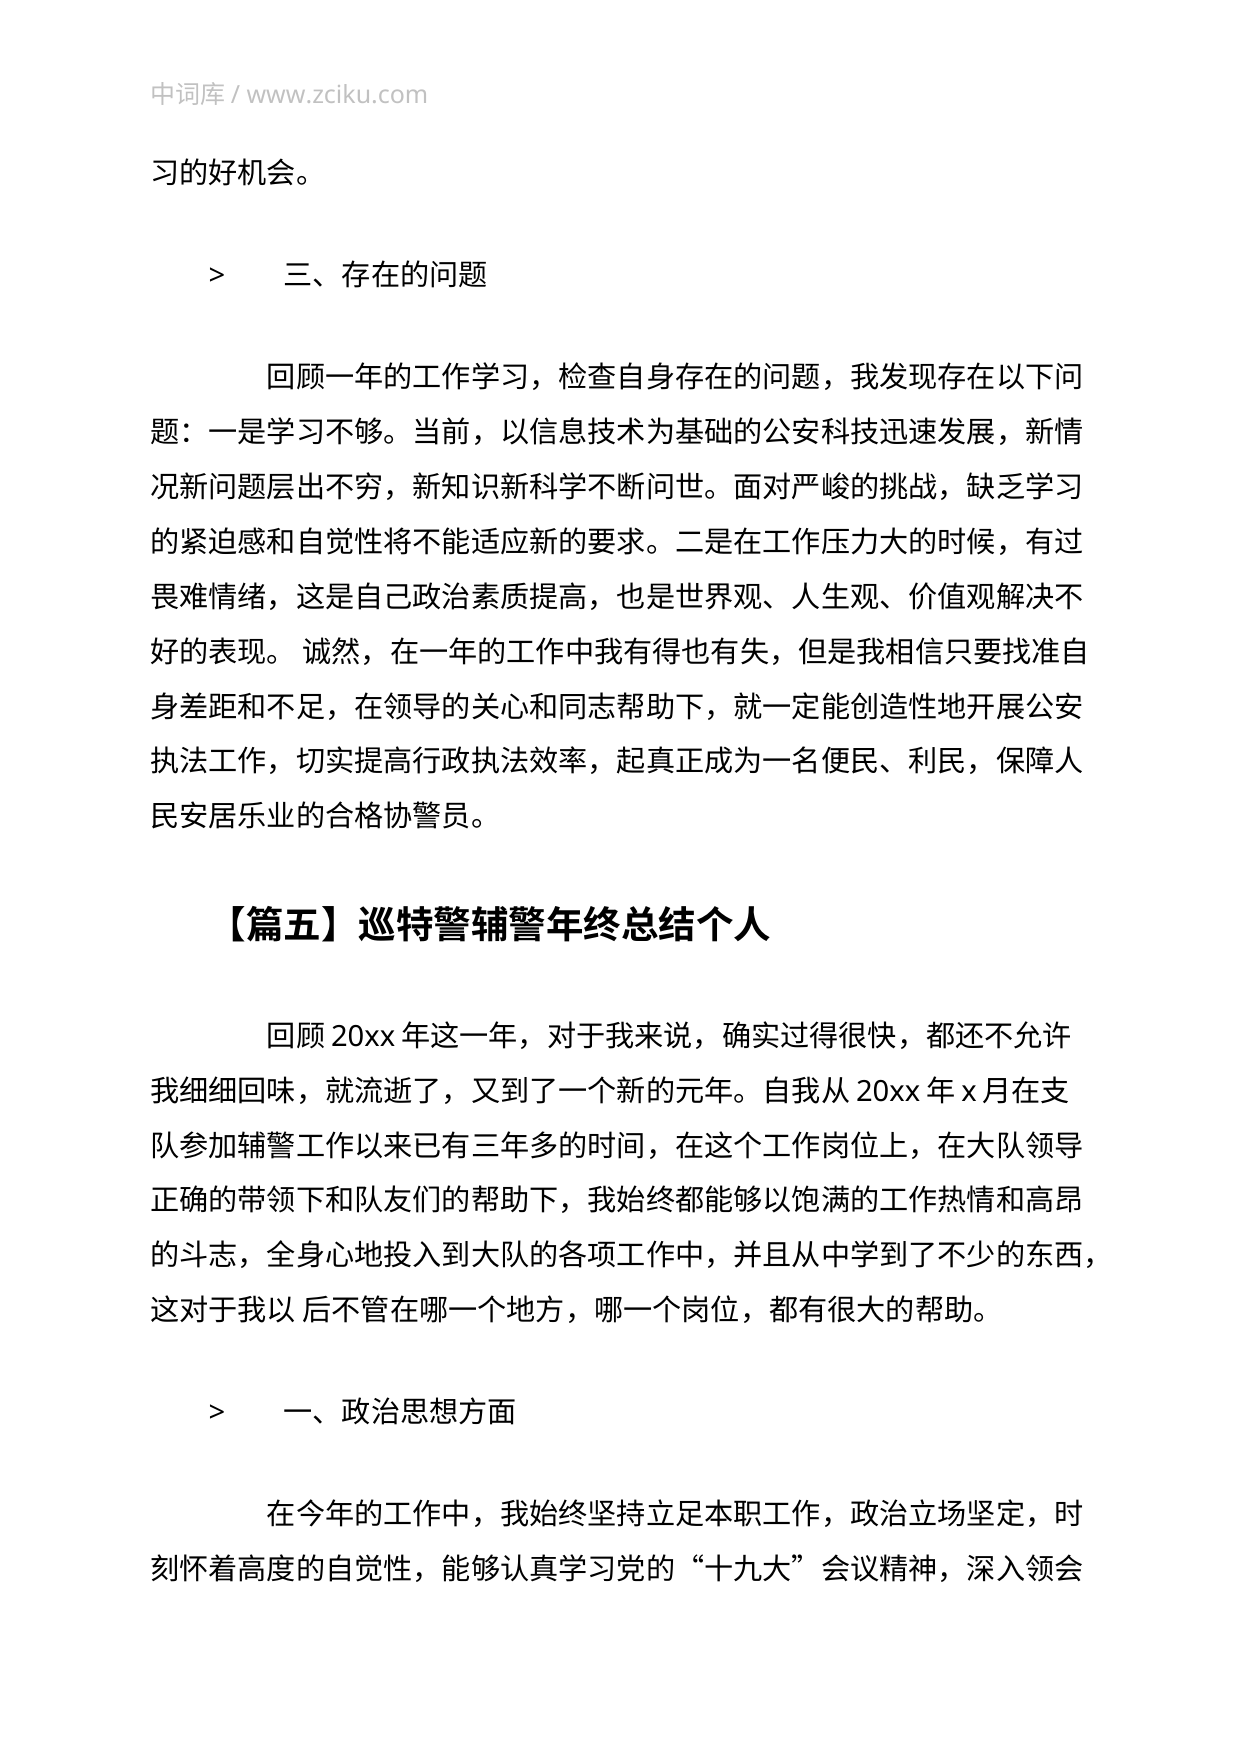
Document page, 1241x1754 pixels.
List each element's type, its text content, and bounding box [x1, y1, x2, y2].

text > 一、政治思想方面 [150, 1388, 1090, 1431]
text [150, 1491, 1090, 1588]
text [150, 150, 1090, 192]
text > 三、存在的问题 [150, 252, 1090, 294]
text 【篇五】巡特警辅警年终总结个人 [150, 895, 1090, 949]
text 回顾20xx年这一年，对于我来说，确实过得很快，都还不允许我细细回味，就流逝了，又到了一个新的元年。自我从20xx年x月在支队参加辅警工作以来已有三年多的时间，在这个工作岗位上，在大队领导正确的带领下和队友们的帮助下，我始终都能够以饱满的工作热情和高昂的斗志，全身心地投入到大队的各项工作中，并且从中学到了不少的东西，这对于我以 后不管在哪一个地方，哪一个岗位，都有很大的帮助。 [150, 1012, 1090, 1329]
text 回顾一年的工作学习，检查自身存在的问题，我发现存在以下问题：一是学习不够。当前，以信息技术为基础的公安科技迅速发展，新情况新问题层出不穷，新知识新科学不断问世。面对严峻的挑战，缺乏学习的紧迫感和自觉性将不能适应新的要求。二是在工作压力大的时候，有过畏难情绪，这是自己政治素质提高，也是世界观、人生观、价值观解决不好的表现。 诚然，在一年的工作中我有得也有失，但是我相信只要找准自身差距和不足，在领导的关心和同志帮助下，就一定能创造性地开展公安执法工作，切实提高行政执法效率，起真正成为一名便民、利民，保障人民安居乐业的合格协警员。 [150, 354, 1090, 835]
